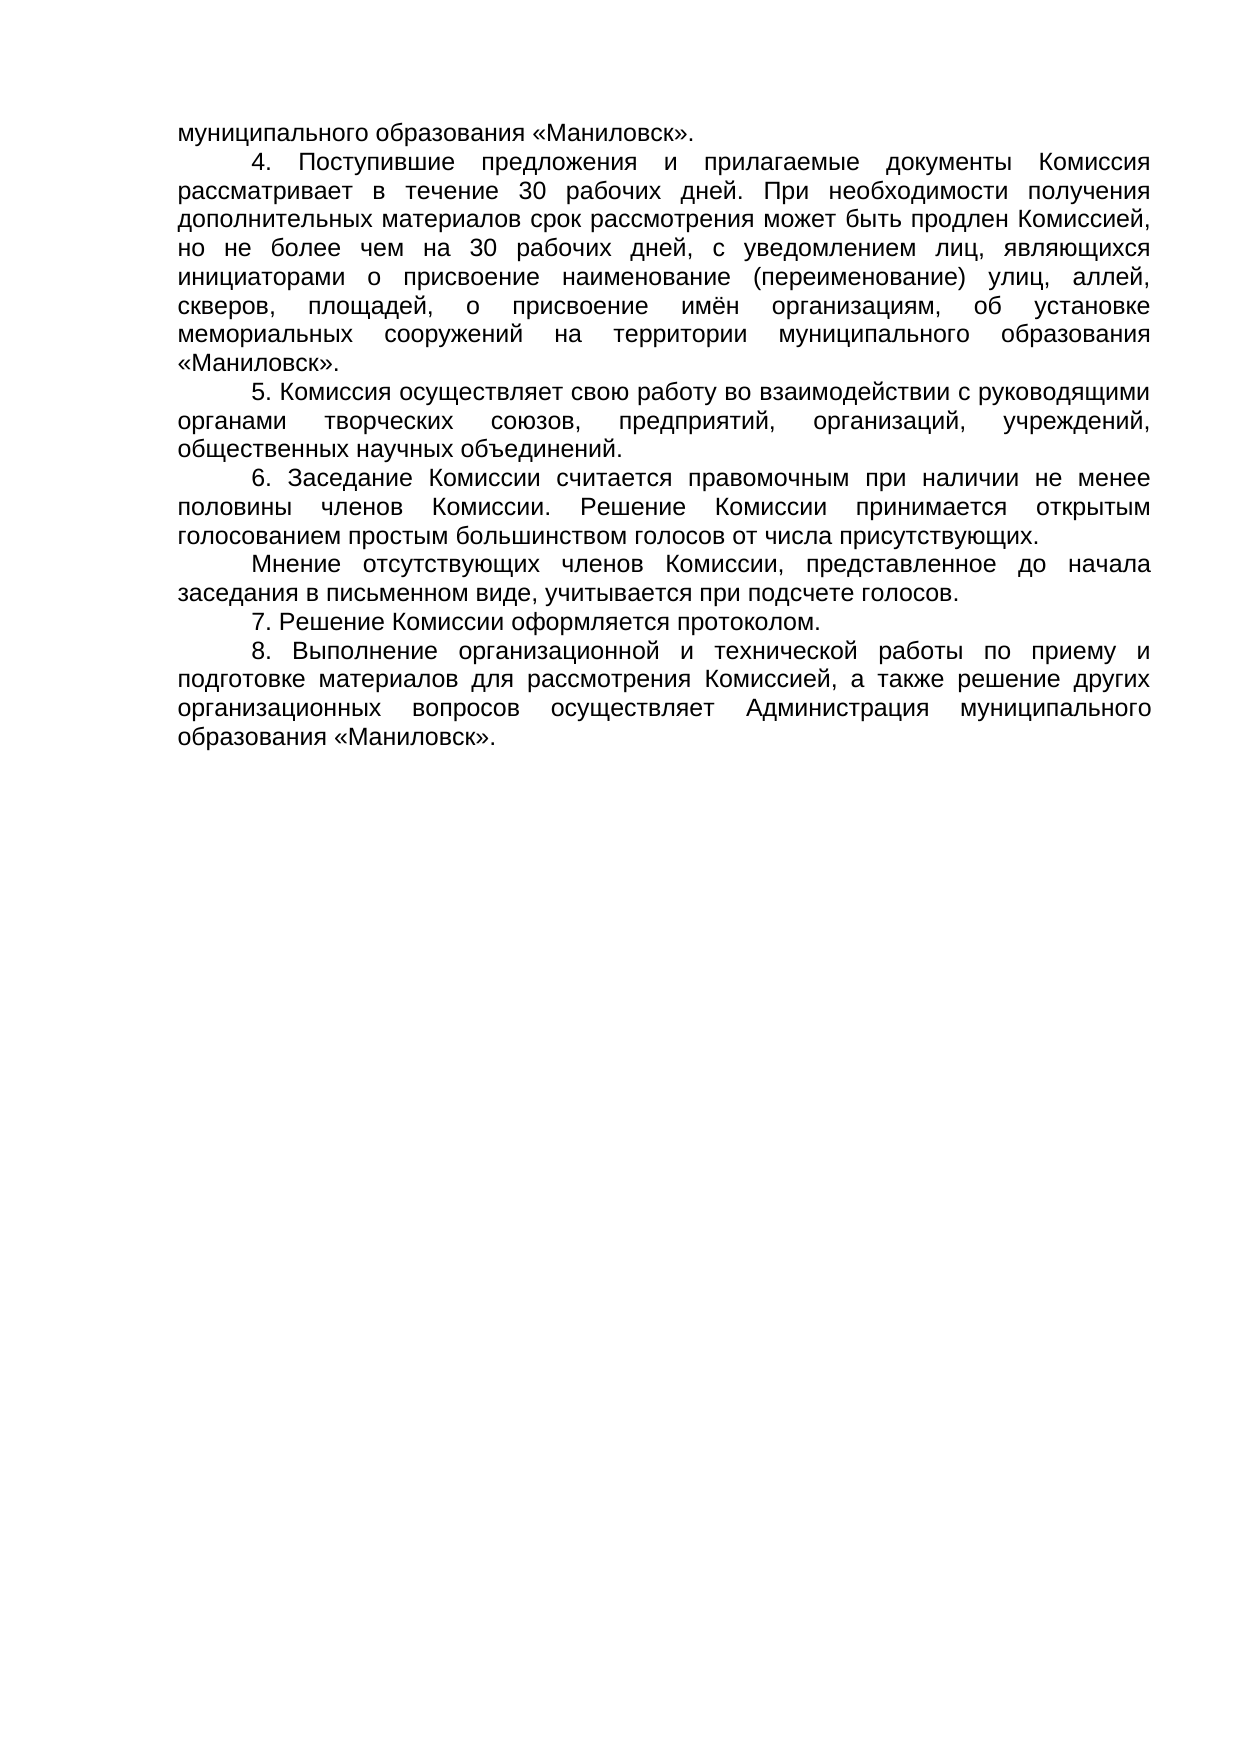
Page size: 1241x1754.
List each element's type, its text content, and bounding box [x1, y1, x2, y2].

text Мнение отсутствующих членов Комиссии, представленное до начала заседания в письменном виде, учитывается при подсчете голосов. [177, 549, 1152, 607]
text 6. Заседание Комиссии считается правомочным при наличии не менее половины членов Комиссии. Решение Комиссии принимается открытым голосованием простым большинством голосов от числа присутствующих. [177, 463, 1152, 549]
text 7. Решение Комиссии оформляется протоколом. [177, 607, 1152, 636]
text 8. Выполнение организационной и технической работы по приему и подготовке материалов для рассмотрения Комиссией, а также решение других организационных вопросов осуществляет Администрация муниципального образования «Маниловск». [177, 636, 1152, 751]
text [177, 118, 1152, 147]
text 5. Комиссия осуществляет свою работу во взаимодействии с руководящими органами творческих союзов, предприятий, организаций, учреждений, общественных научных объединений. [177, 377, 1152, 463]
text 4. Поступившие предложения и прилагаемые документы Комиссия рассматривает в течение 30 рабочих дней. При необходимости получения дополнительных материалов срок рассмотрения может быть продлен Комиссией, но не более чем на 30 рабочих дней, с уведомлением лиц, являющихся инициаторами о присвоение наименование (переименование) улиц, аллей, скверов, площадей, о присвоение имён организациям, об установке мемориальных сооружений на территории муниципального образования «Маниловск». [177, 147, 1152, 377]
